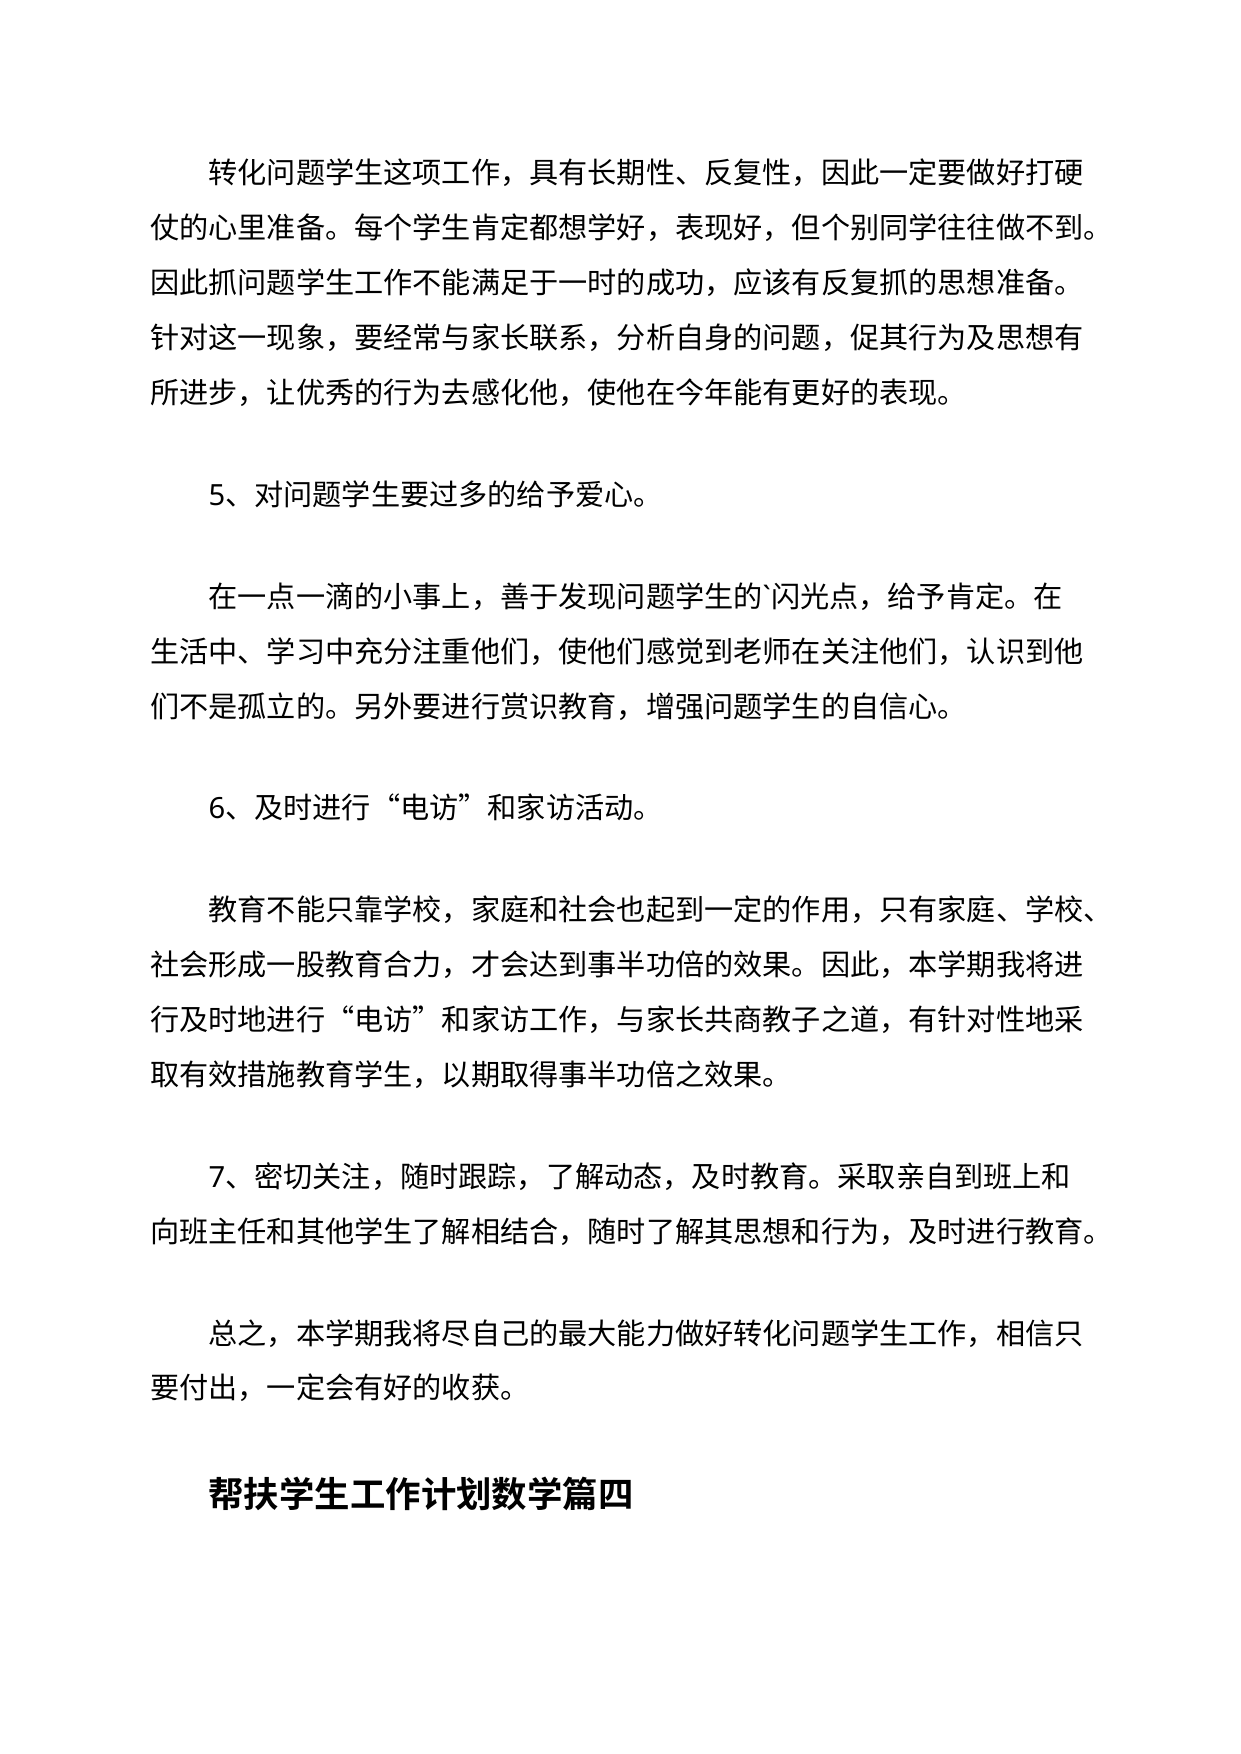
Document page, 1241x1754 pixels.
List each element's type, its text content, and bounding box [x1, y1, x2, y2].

text 5、对问题学生要过多的给予爱心。 [150, 471, 1090, 514]
text 6、及时进行“电访”和家访活动。 [150, 785, 1090, 827]
text 教育不能只靠学校，家庭和社会也起到一定的作用，只有家庭、学校、社会形成一股教育合力，才会达到事半功倍的效果。因此，本学期我将进行及时地进行“电访”和家访工作，与家长共商教子之道，有针对性地采取有效措施教育学生，以期取得事半功倍之效果。 [150, 887, 1090, 1094]
text 总之，本学期我将尽自己的最大能力做好转化问题学生工作，相信只要付出，一定会有好的收获。 [150, 1310, 1090, 1407]
text 转化问题学生这项工作，具有长期性、反复性，因此一定要做好打硬仗的心里准备。每个学生肯定都想学好，表现好，但个别同学往往做不到。因此抓问题学生工作不能满足于一时的成功，应该有反复抓的思想准备。针对这一现象，要经常与家长联系，分析自身的问题，促其行为及思想有所进步，让优秀的行为去感化他，使他在今年能有更好的表现。 [150, 150, 1090, 412]
text 7、密切关注，随时跟踪，了解动态，及时教育。采取亲自到班上和向班主任和其他学生了解相结合，随时了解其思想和行为，及时进行教育。 [150, 1153, 1090, 1251]
text 在一点一滴的小事上，善于发现问题学生的`闪光点，给予肯定。在生活中、学习中充分注重他们，使他们感觉到老师在关注他们，认识到他们不是孤立的。另外要进行赏识教育，增强问题学生的自信心。 [150, 573, 1090, 726]
text 帮扶学生工作计划数学篇四 [150, 1467, 1090, 1518]
